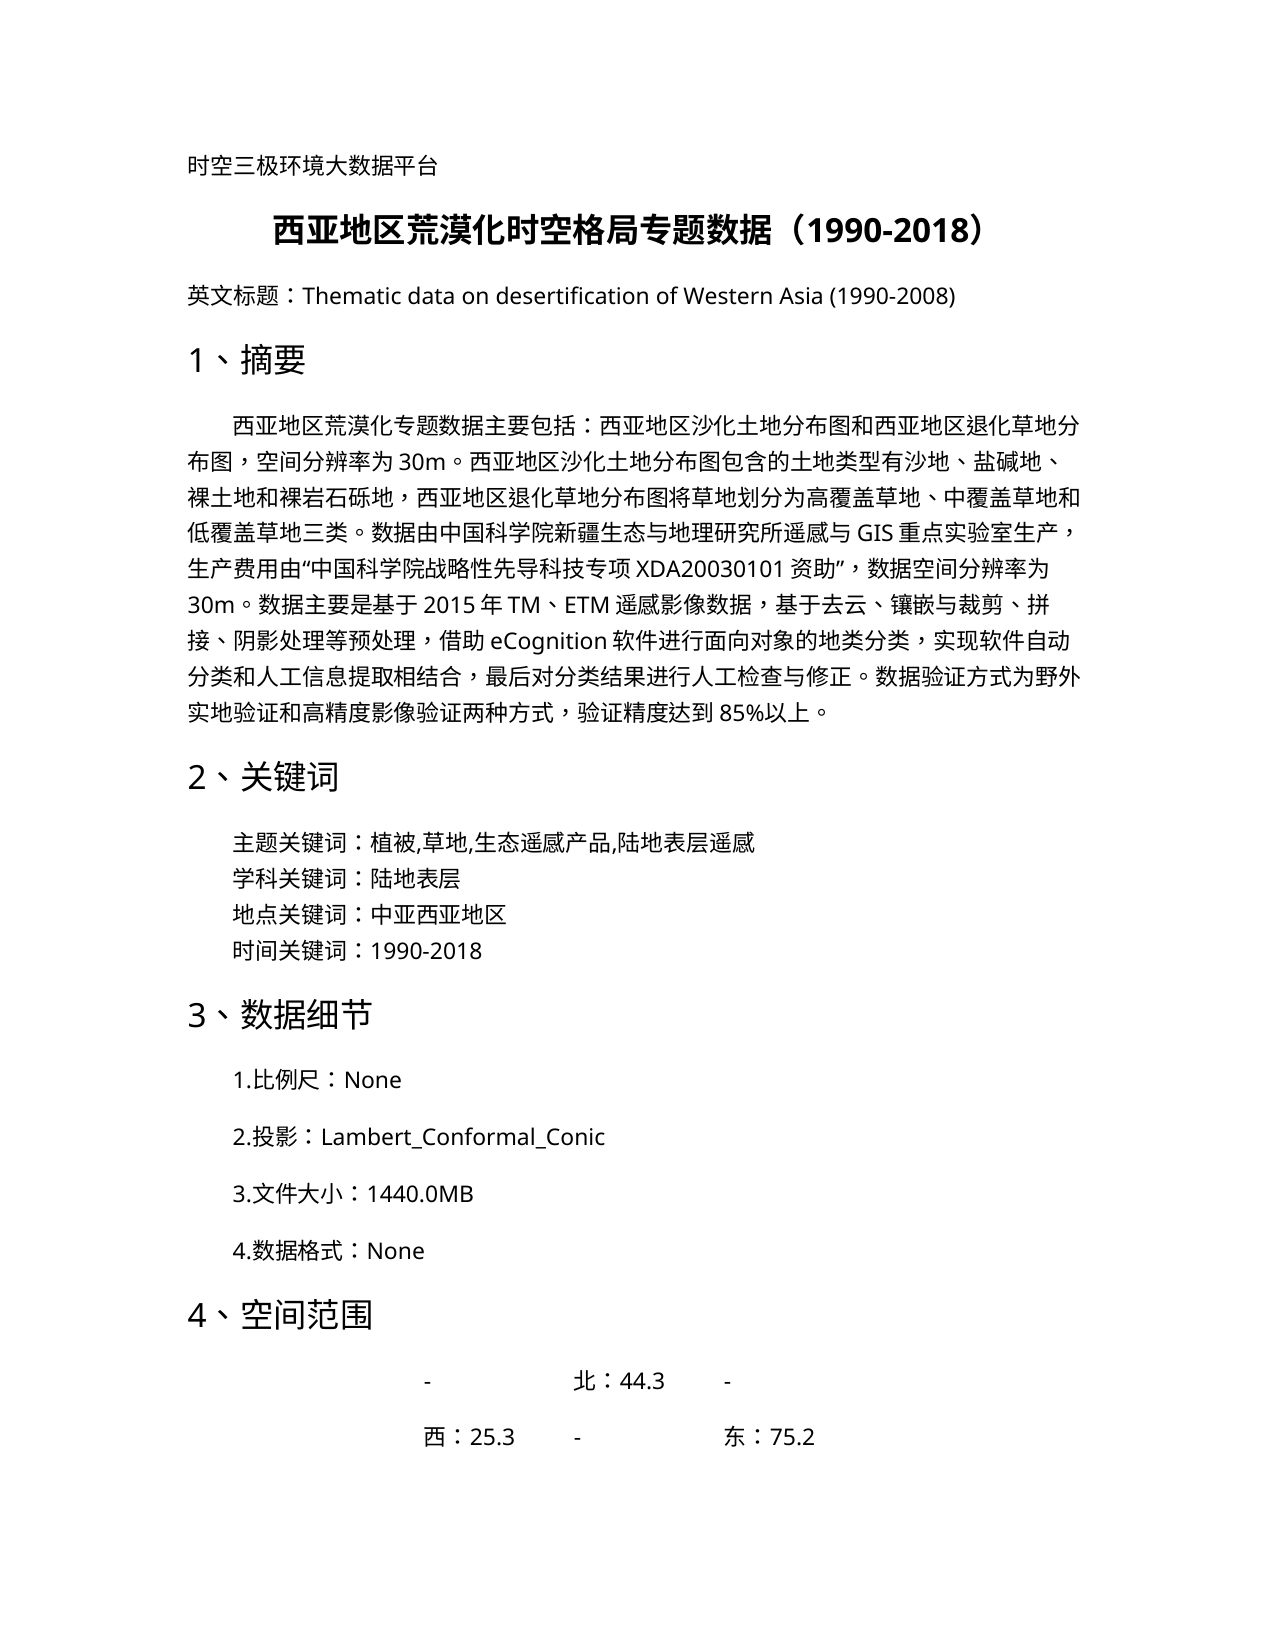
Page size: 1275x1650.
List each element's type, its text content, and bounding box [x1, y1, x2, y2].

text 主题关键词：植被,草地,生态遥感产品,陆地表层遥感 学科关键词：陆地表层 地点关键词：中亚西亚地区 时间关键词：1990-2018 [232, 827, 1087, 966]
table_cell - [563, 1421, 712, 1476]
text 西亚地区荒漠化时空格局专题数据（1990-2018） [187, 207, 1087, 252]
text 1、摘要 [187, 337, 1087, 382]
text 1.比例尺：None [232, 1064, 1087, 1096]
text 英文标题：Thematic data on desertification of Western Asia (1990-2008) [187, 280, 1087, 311]
table_header - [713, 1365, 862, 1421]
table_header 北：44.3 [563, 1365, 712, 1421]
table_cell 东：75.2 [713, 1421, 862, 1476]
table_header - [413, 1365, 562, 1421]
text 3.文件大小：1440.0MB [232, 1178, 1087, 1209]
text 4.数据格式：None [232, 1235, 1087, 1266]
text 3、数据细节 [187, 991, 1087, 1037]
table_cell 西：25.3 [413, 1421, 562, 1476]
text 西亚地区荒漠化专题数据主要包括：西亚地区沙化土地分布图和西亚地区退化草地分布图，空间分辨率为30m。西亚地区沙化土地分布图包含的土地类型有沙地、盐碱地、裸土地和裸岩石砾地，西亚地区退化草地分布图将草地划分为高覆盖草地、中覆盖草地和低覆盖草地三类。数据由中国科学院新疆生态与地理研究所遥感与GIS重点实验室生产，生产费用由“中国科学院战略性先导科技专项XDA20030101资助”，数据空间分辨率为30m。数据主要是基于2015年TM、ETM遥感影像数据，基于去云、镶嵌与裁剪、拼接、阴影处理等预处理，借助eCognition软件进行面向对象的地类分类，实现软件自动分类和人工信息提取相结合，最后对分类结果进行人工检查与修正。数据验证方式为野外实地验证和高精度影像验证两种方式，验证精度达到85%以上。 [187, 409, 1087, 728]
text 时空三极环境大数据平台 [187, 150, 1087, 181]
text 2.投影：Lambert_Conformal_Conic [232, 1121, 1087, 1152]
text 4、空间范围 [187, 1292, 1087, 1337]
text 2、关键词 [187, 754, 1087, 799]
